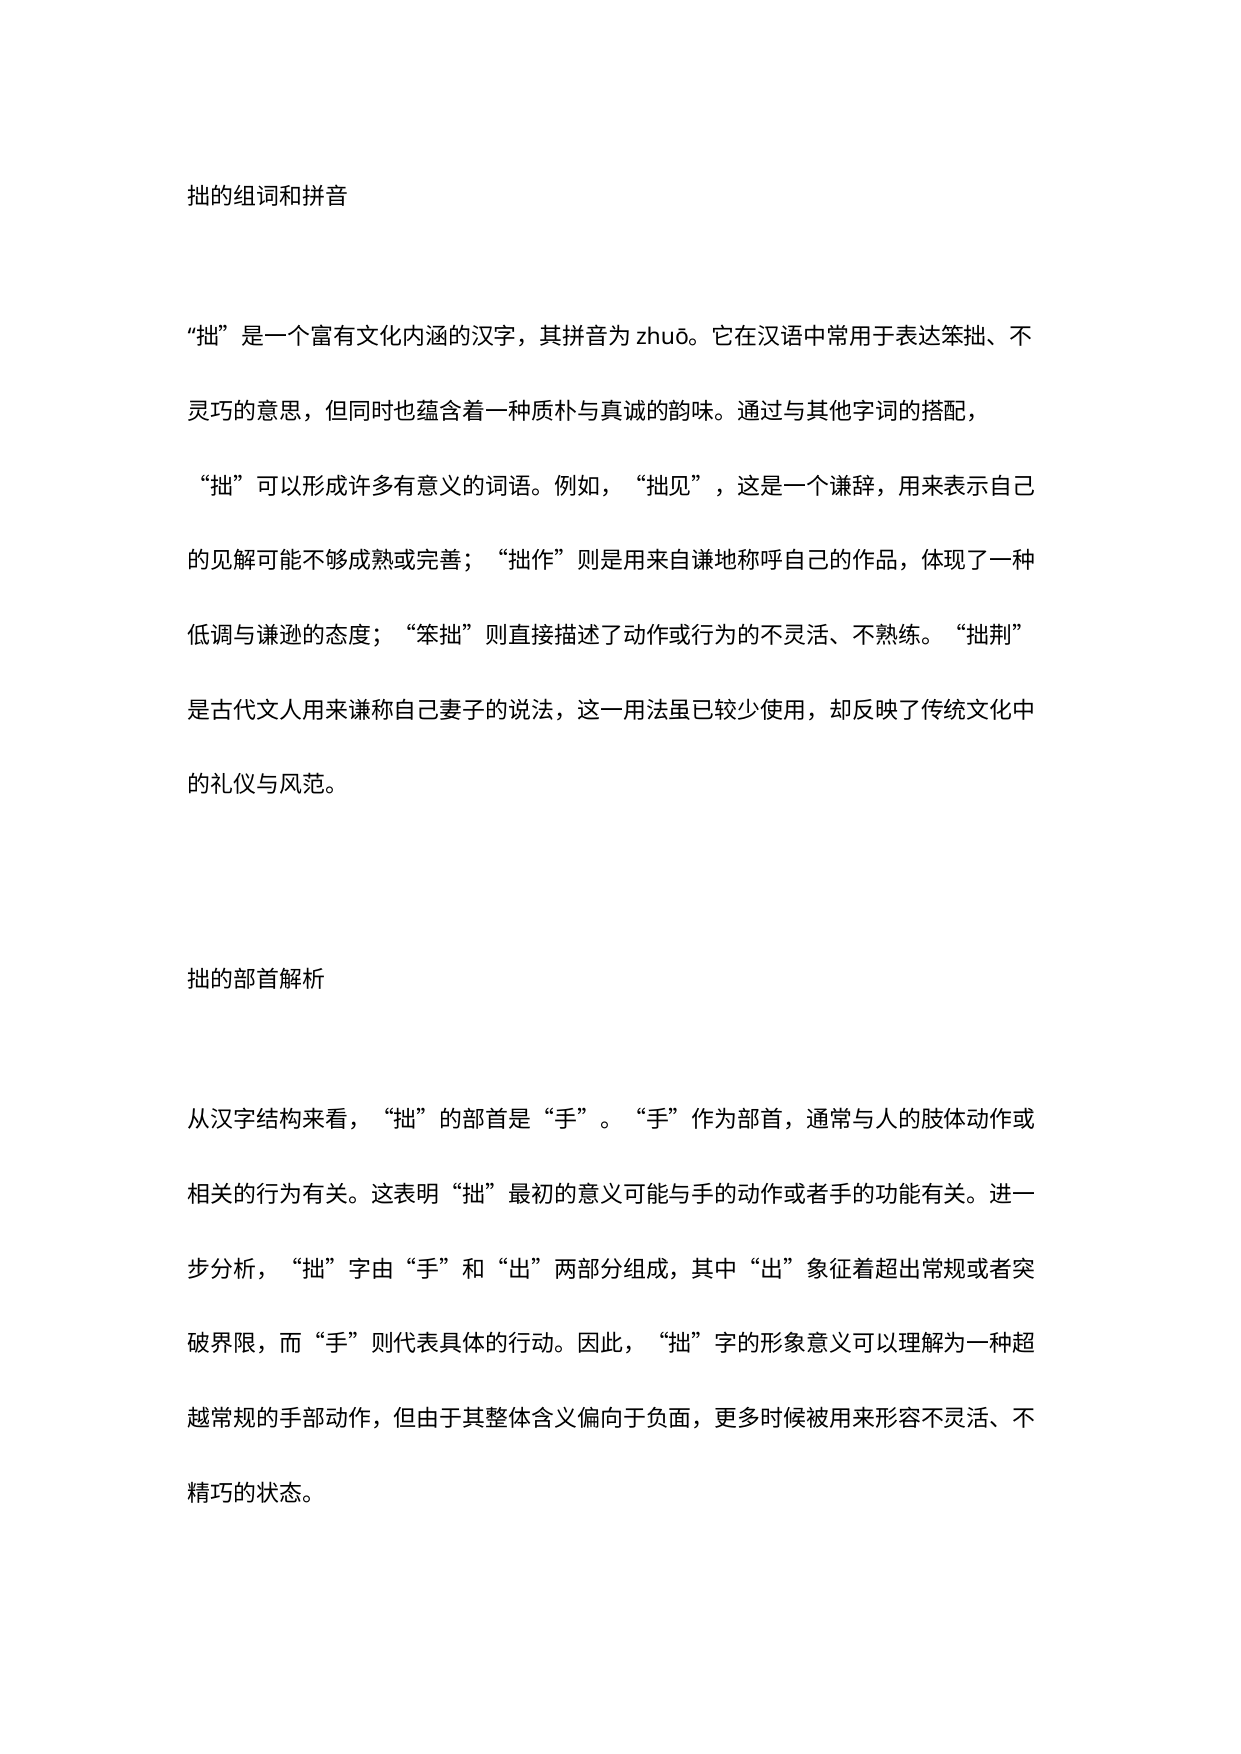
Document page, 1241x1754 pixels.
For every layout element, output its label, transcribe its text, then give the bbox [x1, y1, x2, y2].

text “拙”是一个富有文化内涵的汉字，其拼音为zhuō。它在汉语中常用于表达笨拙、不灵巧的意思，但同时也蕴含着一种质朴与真诚的韵味。通过与其他字词的搭配，“拙”可以形成许多有意义的词语。例如，“拙见”，这是一个谦辞，用来表示自己的见解可能不够成熟或完善；“拙作”则是用来自谦地称呼自己的作品，体现了一种低调与谦逊的态度；“笨拙”则直接描述了动作或行为的不灵活、不熟练。“拙荆”是古代文人用来谦称自己妻子的说法，这一用法虽已较少使用，却反映了传统文化中的礼仪与风范。 [187, 302, 1053, 816]
text 拙的组词和拼音 [187, 162, 1053, 227]
text 从汉字结构来看，“拙”的部首是“手”。“手”作为部首，通常与人的肢体动作或相关的行为有关。这表明“拙”最初的意义可能与手的动作或者手的功能有关。进一步分析，“拙”字由“手”和“出”两部分组成，其中“出”象征着超出常规或者突破界限，而“手”则代表具体的行动。因此，“拙”字的形象意义可以理解为一种超越常规的手部动作，但由于其整体含义偏向于负面，更多时候被用来形容不灵活、不精巧的状态。 [187, 1085, 1053, 1524]
text 拙的部首解析 [187, 945, 1053, 1010]
